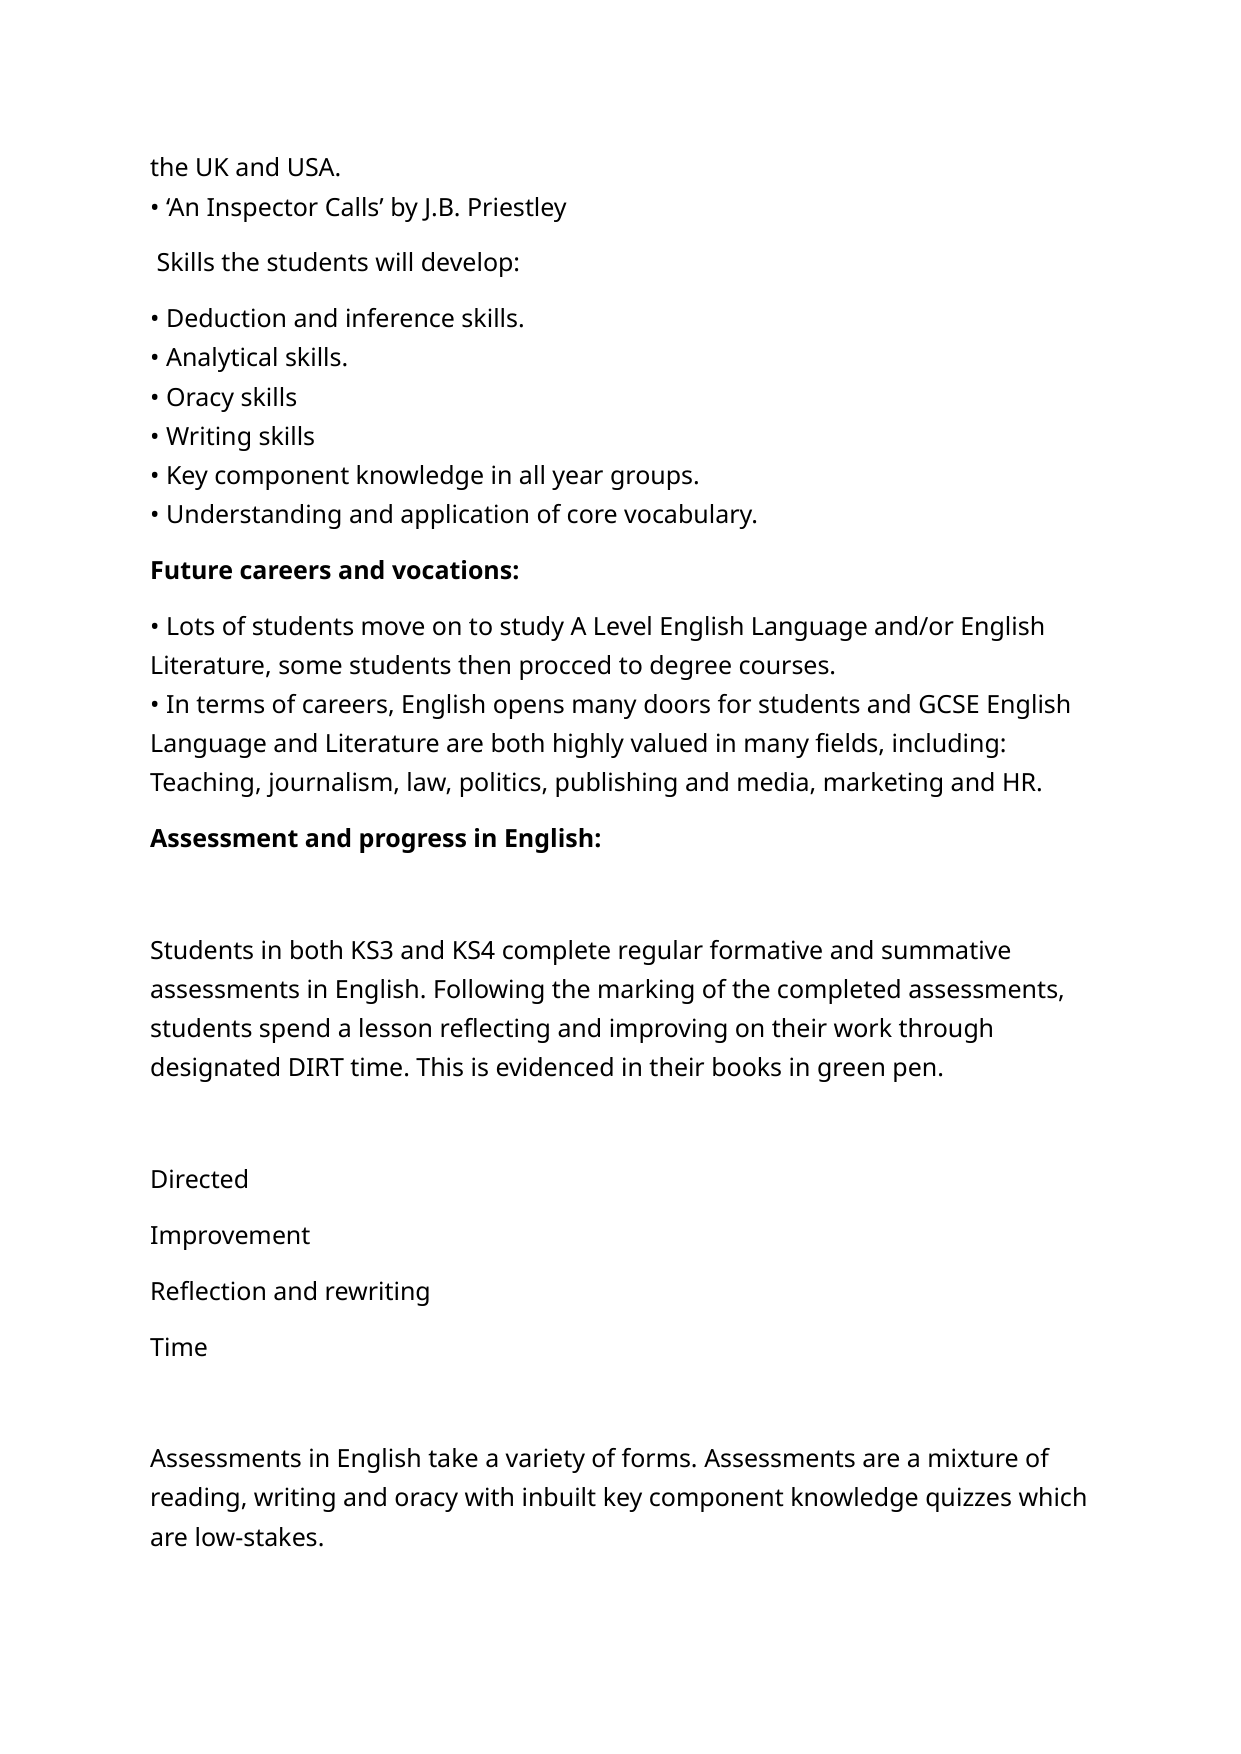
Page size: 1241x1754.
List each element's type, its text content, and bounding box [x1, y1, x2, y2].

text Directed [150, 1162, 1090, 1196]
text • Lots of students move on to study A Level English Language and/or English Literature, some students then procced to degree courses. • In terms of careers, English opens many doors for students and GCSE English Language and Literature are both highly valued in many fields, including: Teaching, journalism, law, politics, publishing and media, marketing and HR. [150, 608, 1090, 799]
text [150, 150, 1090, 223]
text Assessment and progress in English: [150, 821, 1090, 855]
text Assessments in English take a variety of forms. Assessments are a mixture of reading, writing and oracy with inbuilt key component knowledge quizzes which are low-stakes. [150, 1441, 1090, 1553]
text • Deduction and inference skills. • Analytical skills. • Oracy skills • Writing skills • Key component knowledge in all year groups. • Understanding and application of core vocabulary. [150, 301, 1090, 531]
text Time [150, 1329, 1090, 1363]
text Students in both KS3 and KS4 complete regular formative and summative assessments in English. Following the marking of the completed assessments, students spend a lesson reflecting and improving on their work through designated DIRT time. This is evidenced in their books in green pen. [150, 932, 1090, 1084]
text Future careers and vocations: [150, 552, 1090, 587]
text Reflection and rewriting [150, 1273, 1090, 1307]
text Skills the students will develop: [150, 245, 1090, 279]
text Improvement [150, 1217, 1090, 1252]
